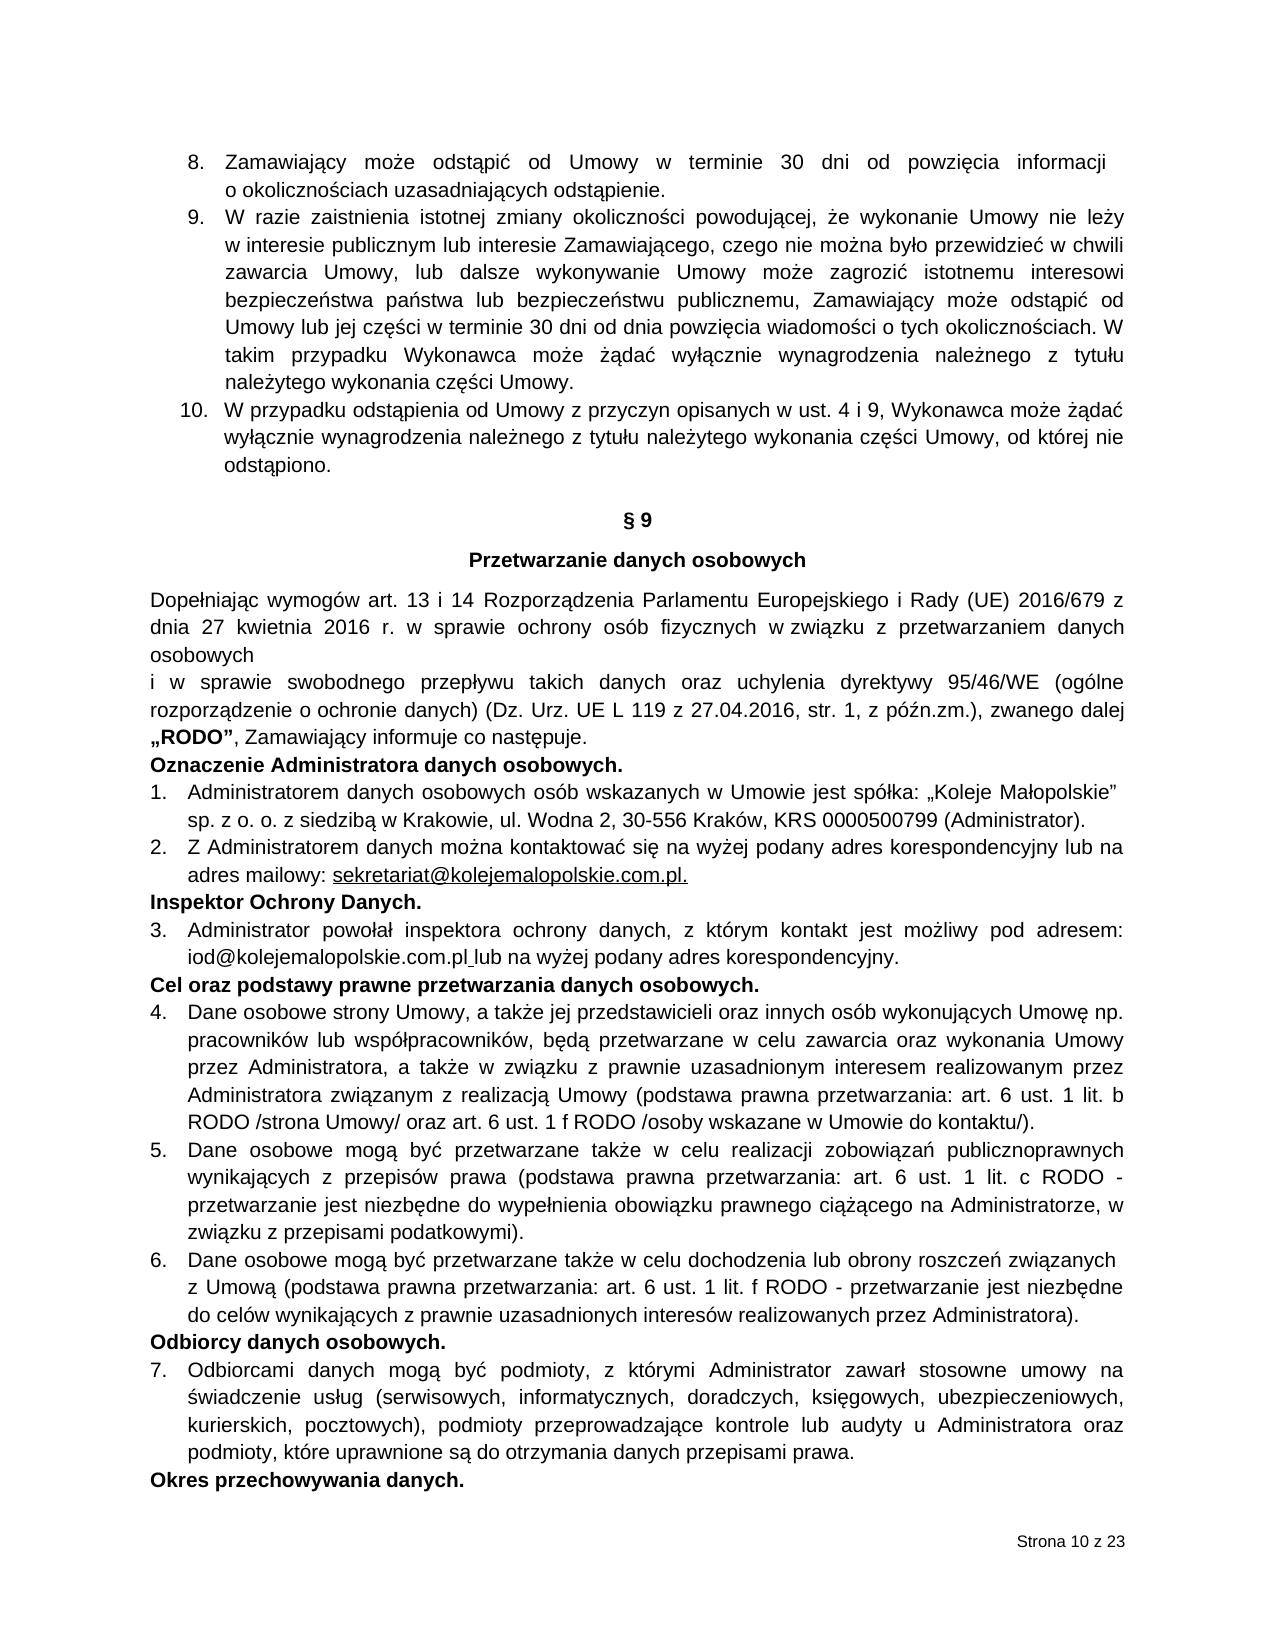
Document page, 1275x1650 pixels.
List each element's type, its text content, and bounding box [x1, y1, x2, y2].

list Administratorem danych osobowych osób wskazanych w Umowie jest spółka: „Koleje Małopolskie” sp. z o. o. z siedzibą w Krakowie, ul. Wodna 2, 30-556 Kraków, KRS 0000500799 (Administrator). [150, 780, 1125, 831]
list Dane osobowe mogą być przetwarzane także w celu realizacji zobowiązań publicznoprawnych wynikających z przepisów prawa (podstawa prawna przetwarzania: art. 6 ust. 1 lit. c RODO - przetwarzanie jest niezbędne do wypełnienia obowiązku prawnego ciążącego na Administratorze, w związku z przepisami podatkowymi). [150, 1137, 1125, 1244]
list Dane osobowe strony Umowy, a także jej przedstawicieli oraz innych osób wykonujących Umowę np. pracowników lub współpracowników, będą przetwarzane w celu zawarcia oraz wykonania Umowy przez Administratora, a także w związku z prawnie uzasadnionym interesem realizowanym przez Administratora związanym z realizacją Umowy (podstawa prawna przetwarzania: art. 6 ust. 1 lit. b RODO /strona Umowy/ oraz art. 6 ust. 1 f RODO /osoby wskazane w Umowie do kontaktu/). [150, 1000, 1125, 1134]
list Dane osobowe mogą być przetwarzane także w celu dochodzenia lub obrony roszczeń związanych z Umową (podstawa prawna przetwarzania: art. 6 ust. 1 lit. f RODO - przetwarzanie jest niezbędne do celów wynikających z prawnie uzasadnionych interesów realizowanych przez Administratora). [150, 1247, 1125, 1326]
list Z Administratorem danych można kontaktować się na wyżej podany adres korespondencyjny lub na adres mailowy: sekretariat@kolejemalopolskie.com.pl. [150, 835, 1125, 886]
text § 9 [150, 507, 1125, 531]
text Przetwarzanie danych osobowych [150, 547, 1125, 571]
list Zamawiający może odstąpić od Umowy w terminie 30 dni od powzięcia informacji o okolicznościach uzasadniających odstąpienie. [187, 150, 1125, 201]
text Oznaczenie Administratora danych osobowych. [150, 752, 1050, 776]
list W przypadku odstąpienia od Umowy z przyczyn opisanych w ust. 4 i 9, Wykonawca może żądać wyłącznie wynagrodzenia należnego z tytułu należytego wykonania części Umowy, od której nie odstąpiono. [179, 397, 1125, 476]
list Odbiorcami danych mogą być podmioty, z którymi Administrator zawarł stosowne umowy na świadczenie usług (serwisowych, informatycznych, doradczych, księgowych, ubezpieczeniowych, kurierskich, pocztowych), podmioty przeprowadzające kontrole lub audyty u Administratora oraz podmioty, które uprawnione są do otrzymania danych przepisami prawa. [150, 1357, 1125, 1464]
text Dopełniając wymogów art. 13 i 14 Rozporządzenia Parlamentu Europejskiego i Rady (UE) 2016/679 z dnia 27 kwietnia 2016 r. w sprawie ochrony osób fizycznych w związku z przetwarzaniem danych osobowych i w sprawie swobodnego przepływu takich danych oraz uchylenia dyrektywy 95/46/WE (ogólne rozporządzenie o ochronie danych) (Dz. Urz. UE L 119 z 27.04.2016, str. 1, z późn.zm.), zwanego dalej „RODO”, Zamawiający informuje co następuje. [150, 587, 1125, 749]
text Okres przechowywania danych. [150, 1467, 1125, 1491]
list Administrator powołał inspektora ochrony danych, z którym kontakt jest możliwy pod adresem: iod@kolejemalopolskie.com.pl lub na wyżej podany adres korespondencyjny. [150, 917, 1125, 969]
text Odbiorcy danych osobowych. [150, 1330, 1125, 1354]
text Inspektor Ochrony Danych. [150, 890, 1125, 914]
text Cel oraz podstawy prawne przetwarzania danych osobowych. [150, 972, 1125, 996]
list W razie zaistnienia istotnej zmiany okoliczności powodującej, że wykonanie Umowy nie leży w interesie publicznym lub interesie Zamawiającego, czego nie można było przewidzieć w chwili zawarcia Umowy, lub dalsze wykonywanie Umowy może zagrozić istotnemu interesowi bezpieczeństwa państwa lub bezpieczeństwu publicznemu, Zamawiający może odstąpić od Umowy lub jej części w terminie 30 dni od dnia powzięcia wiadomości o tych okolicznościach. W takim przypadku Wykonawca może żądać wyłącznie wynagrodzenia należnego z tytułu należytego wykonania części Umowy. [187, 205, 1125, 394]
